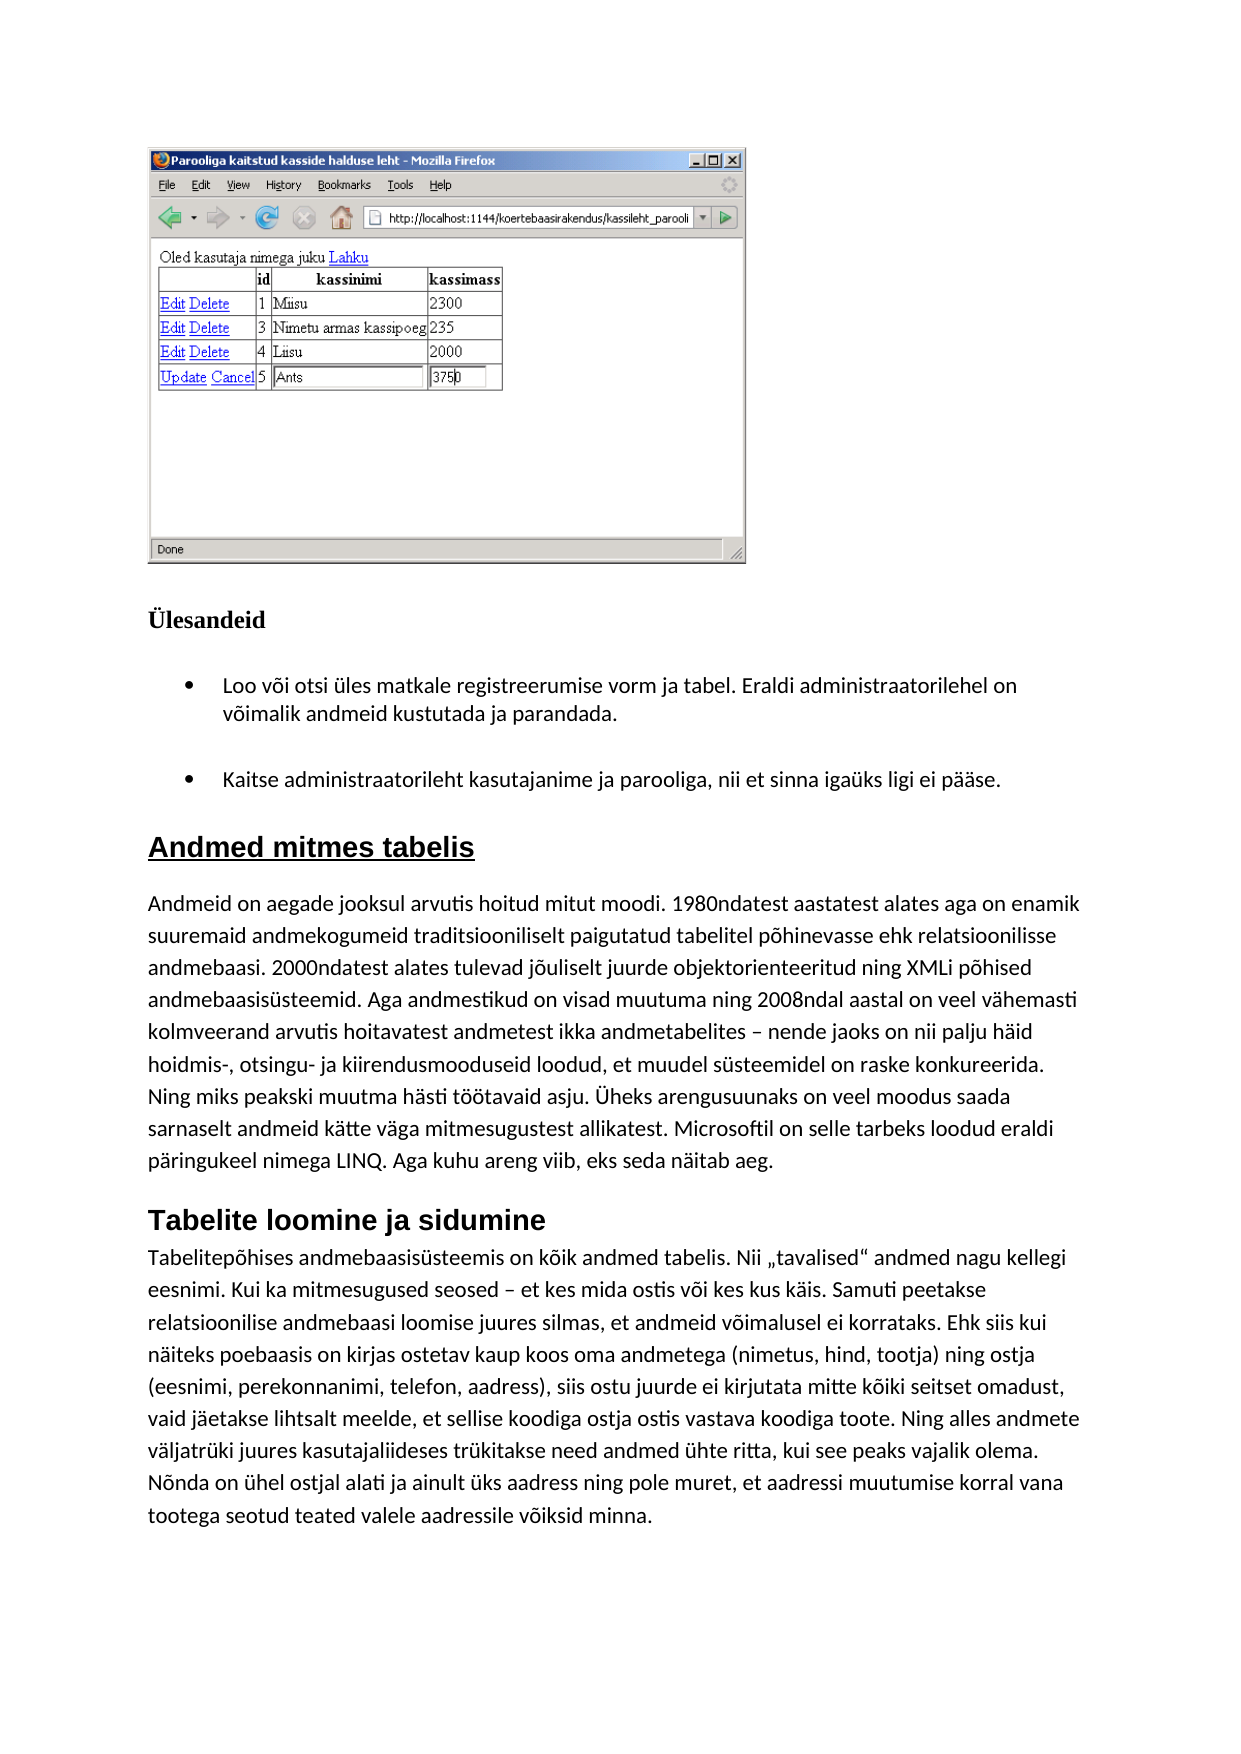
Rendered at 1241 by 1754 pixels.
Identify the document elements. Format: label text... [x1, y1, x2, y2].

subtitle Tabelite loomine ja sidumine [148, 1203, 1093, 1237]
subtitle Andmed mitmes tabelis [148, 830, 1093, 864]
text Tabelitepõhises andmebaasisüsteemis on kõik andmed tabelis. Nii „tavalised“ andmed nagu kellegi eesnimi. Kui ka mitmesugused seosed – et kes mida ostis või kes kus käis. Samuti peetakse relatsioonilise andmebaasi loomise juures silmas, et andmeid võimalusel ei korrataks. Ehk siis kui näiteks poebaasis on kirjas ostetav kaup koos oma andmetega (nimetus, hind, tootja) ning ostja (eesnimi, perekonnanimi, telefon, aadress), siis ostu juurde ei kirjutata mitte kõiki seitset omadust, vaid jäetakse lihtsalt meelde, et sellise koodiga ostja ostis vastava koodiga toote. Ning alles andmete väljatrüki juures kasutajaliideses trükitakse need andmed ühte ritta, kui see peaks vajalik olema. Nõnda on ühel ostjal alati ja ainult üks aadress ning pole muret, et aadressi muutumise korral vana tootega seotud teated valele aadressile võiksid minna. [148, 1243, 1093, 1529]
text Ülesandeid [148, 605, 1093, 634]
picture [147, 147, 747, 564]
list Loo või otsi üles matkale registreerumise vorm ja tabel. Eraldi administraatorilehel on võimalik andmeid kustutada ja parandada. [185, 671, 1093, 727]
text Andmeid on aegade jooksul arvutis hoitud mitut moodi. 1980ndatest aastatest alates aga on enamik suuremaid andmekogumeid traditsiooniliselt paigutatud tabelitel põhinevasse ehk relatsioonilisse andmebaasi. 2000ndatest alates tulevad jõuliselt juurde objektorienteeritud ning XMLi põhised andmebaasisüsteemid. Aga andmestikud on visad muutuma ning 2008ndal aastal on veel vähemasti kolmveerand arvutis hoitavatest andmetest ikka andmetabelites – nende jaoks on nii palju häid hoidmis-, otsingu- ja kiirendusmooduseid loodud, et muudel süsteemidel on raske konkureerida. Ning miks peakski muutma hästi töötavaid asju. Üheks arengusuunaks on veel moodus saada sarnaselt andmeid kätte väga mitmesugustest allikatest. Microsoftil on selle tarbeks loodud eraldi päringukeel nimega LINQ. Aga kuhu areng viib, eks seda näitab aeg. [148, 889, 1093, 1174]
list Kaitse administraatorileht kasutajanime ja parooliga, nii et sinna igaüks ligi ei pääse. [185, 765, 1093, 793]
